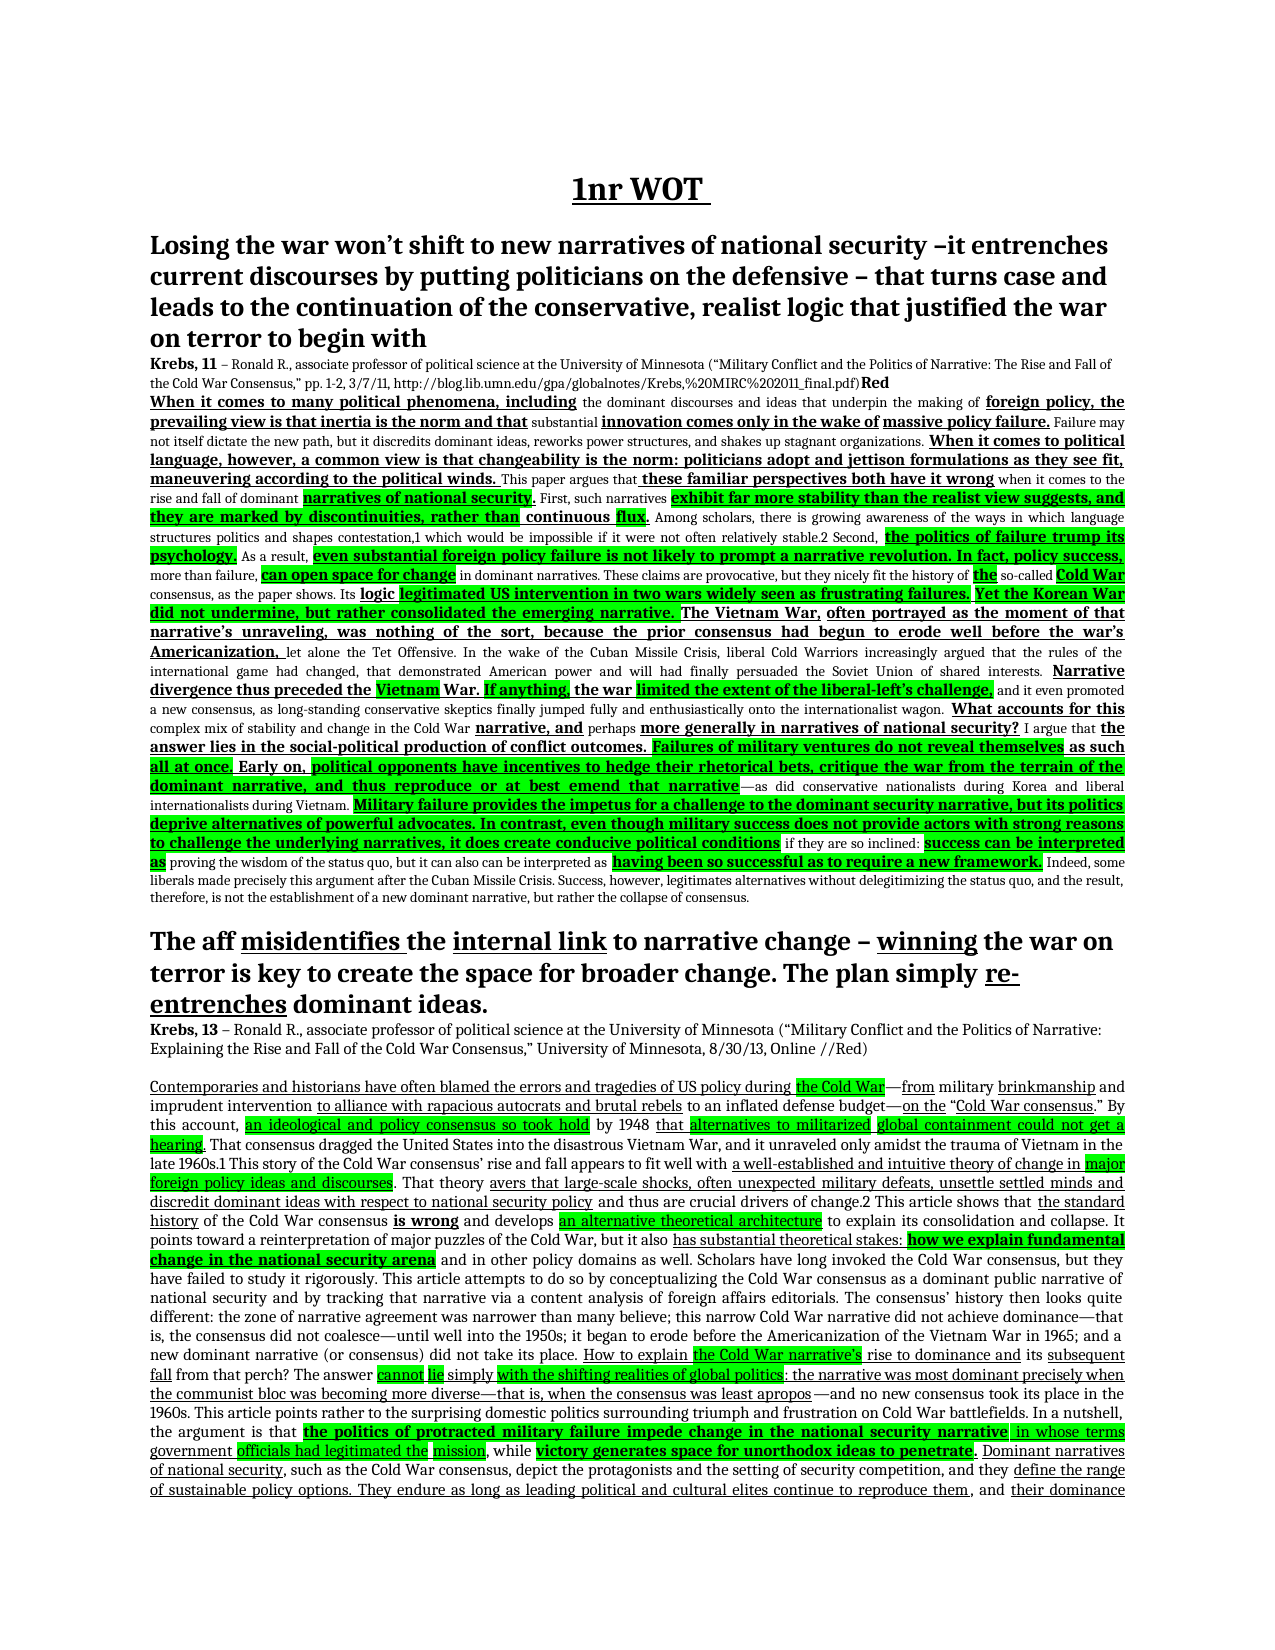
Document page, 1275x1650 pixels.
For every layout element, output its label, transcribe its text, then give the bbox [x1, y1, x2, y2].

text Krebs, 13 – Ronald R., associate professor of political science at the University of Minnesota (“Military Conflict and the Politics of Narrative: Explaining the Rise and Fall of the Cold War Consensus,” University of Minnesota, 8/30/13, Online //Red) [150, 1020, 1125, 1058]
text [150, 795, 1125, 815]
subtitle Losing the war won’t shift to new narratives of national security –it entrenches current discourses by putting politicians on the defensive – that turns case and leads to the continuation of the conservative, realist logic that justified the war on terror to begin with [150, 230, 1125, 354]
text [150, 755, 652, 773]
subtitle 1nr WOT [150, 171, 1125, 209]
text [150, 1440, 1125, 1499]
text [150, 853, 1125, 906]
subtitle The aff misidentifies the internal link to narrative change – winning the war on terror is key to create the space for broader change. The plan simply re-entrenches dominant ideas. [150, 926, 1125, 1020]
text Krebs, 11 – Ronald R., associate professor of political science at the University of Minnesota (“Military Conflict and the Politics of Narrative: The Rise and Fall of the Cold War Consensus,” pp. 1-2, 3/7/11, http://blog.lib.umn.edu/gpa/globalnotes/Krebs,%20MIRC%202011_final.pdf)Red [150, 354, 1125, 393]
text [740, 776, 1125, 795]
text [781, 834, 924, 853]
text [150, 1077, 1125, 1458]
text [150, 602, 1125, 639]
